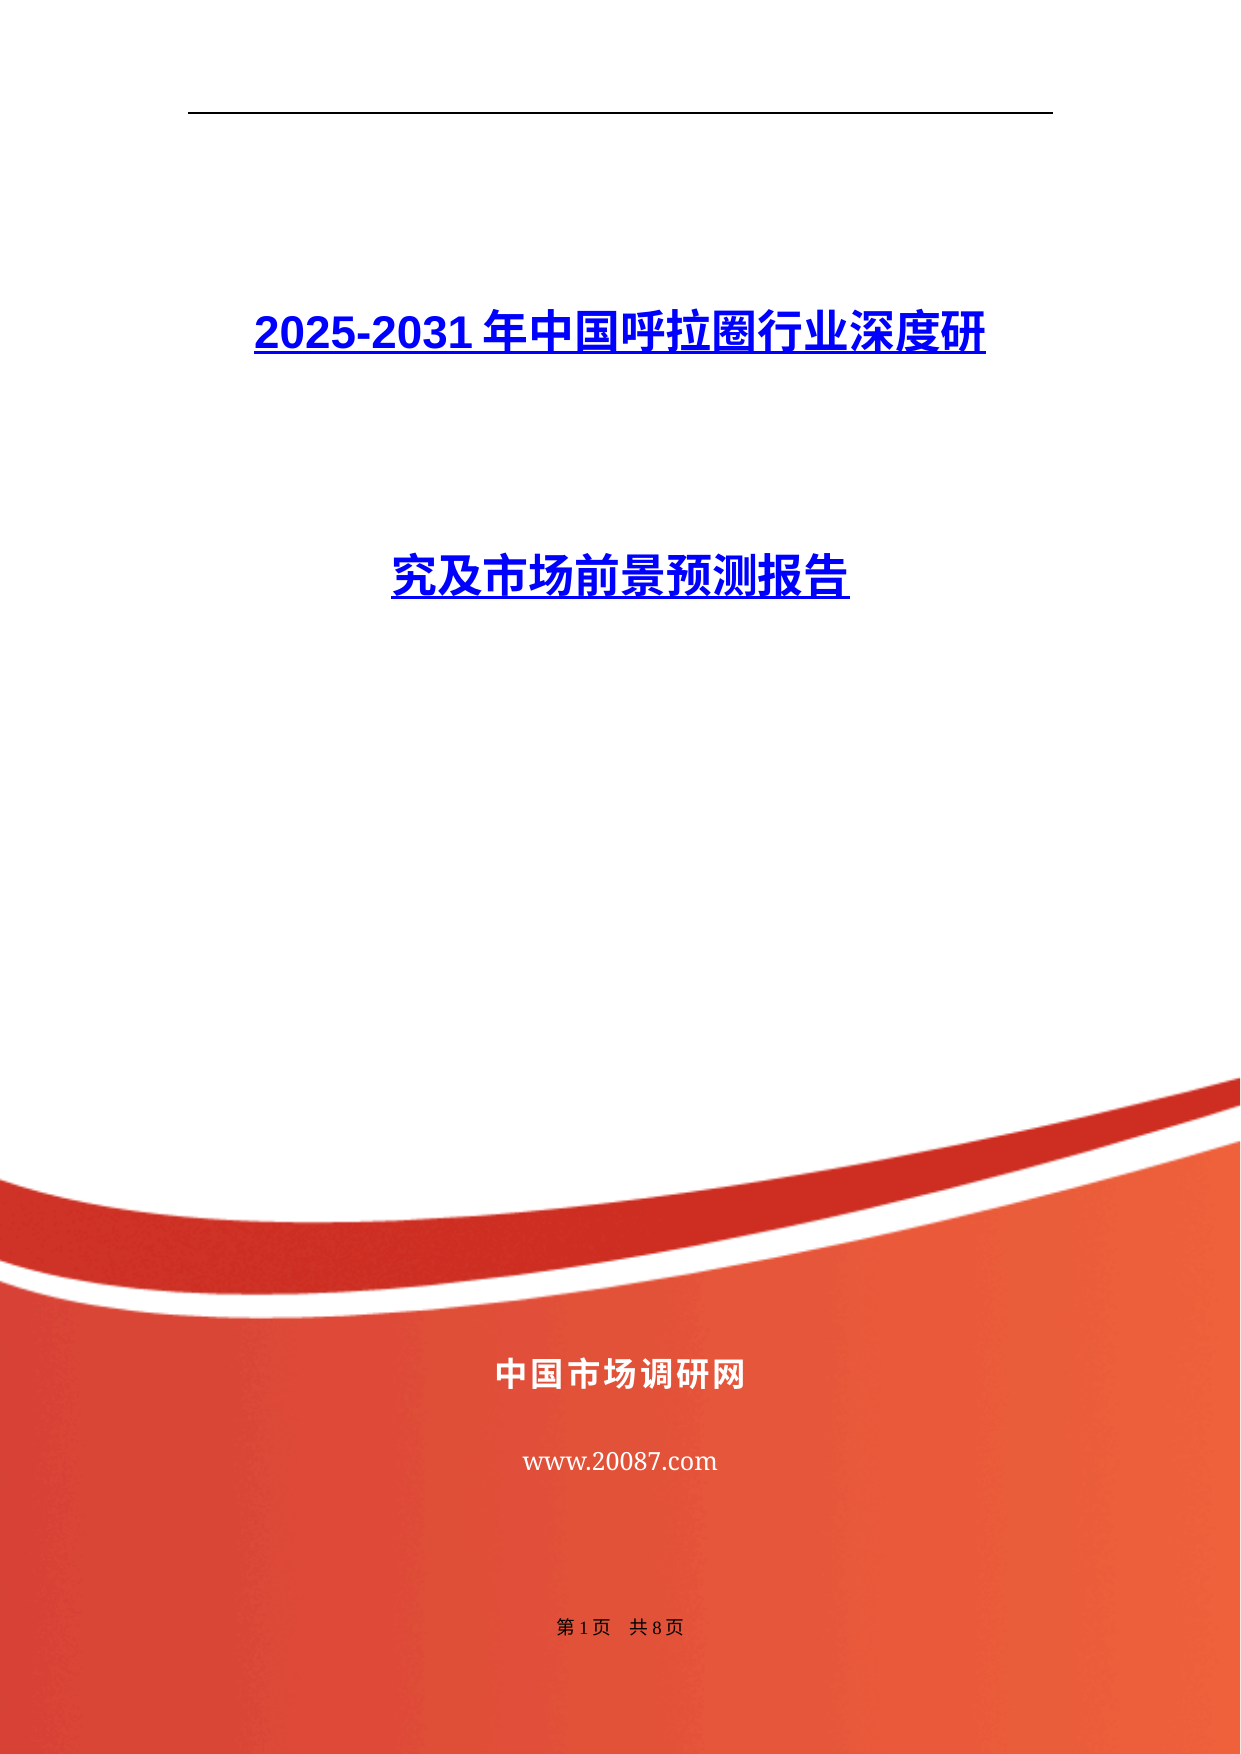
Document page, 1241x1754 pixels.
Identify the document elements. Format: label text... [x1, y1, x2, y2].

subtitle 中国市场调研网 [187, 1339, 1053, 1404]
text www.20087.com [187, 1428, 1053, 1493]
table_header 2025-2031年中国呼拉圈行业深度研究及市场前景预测报告 [188, 207, 1053, 773]
picture [0, 1006, 1241, 1754]
